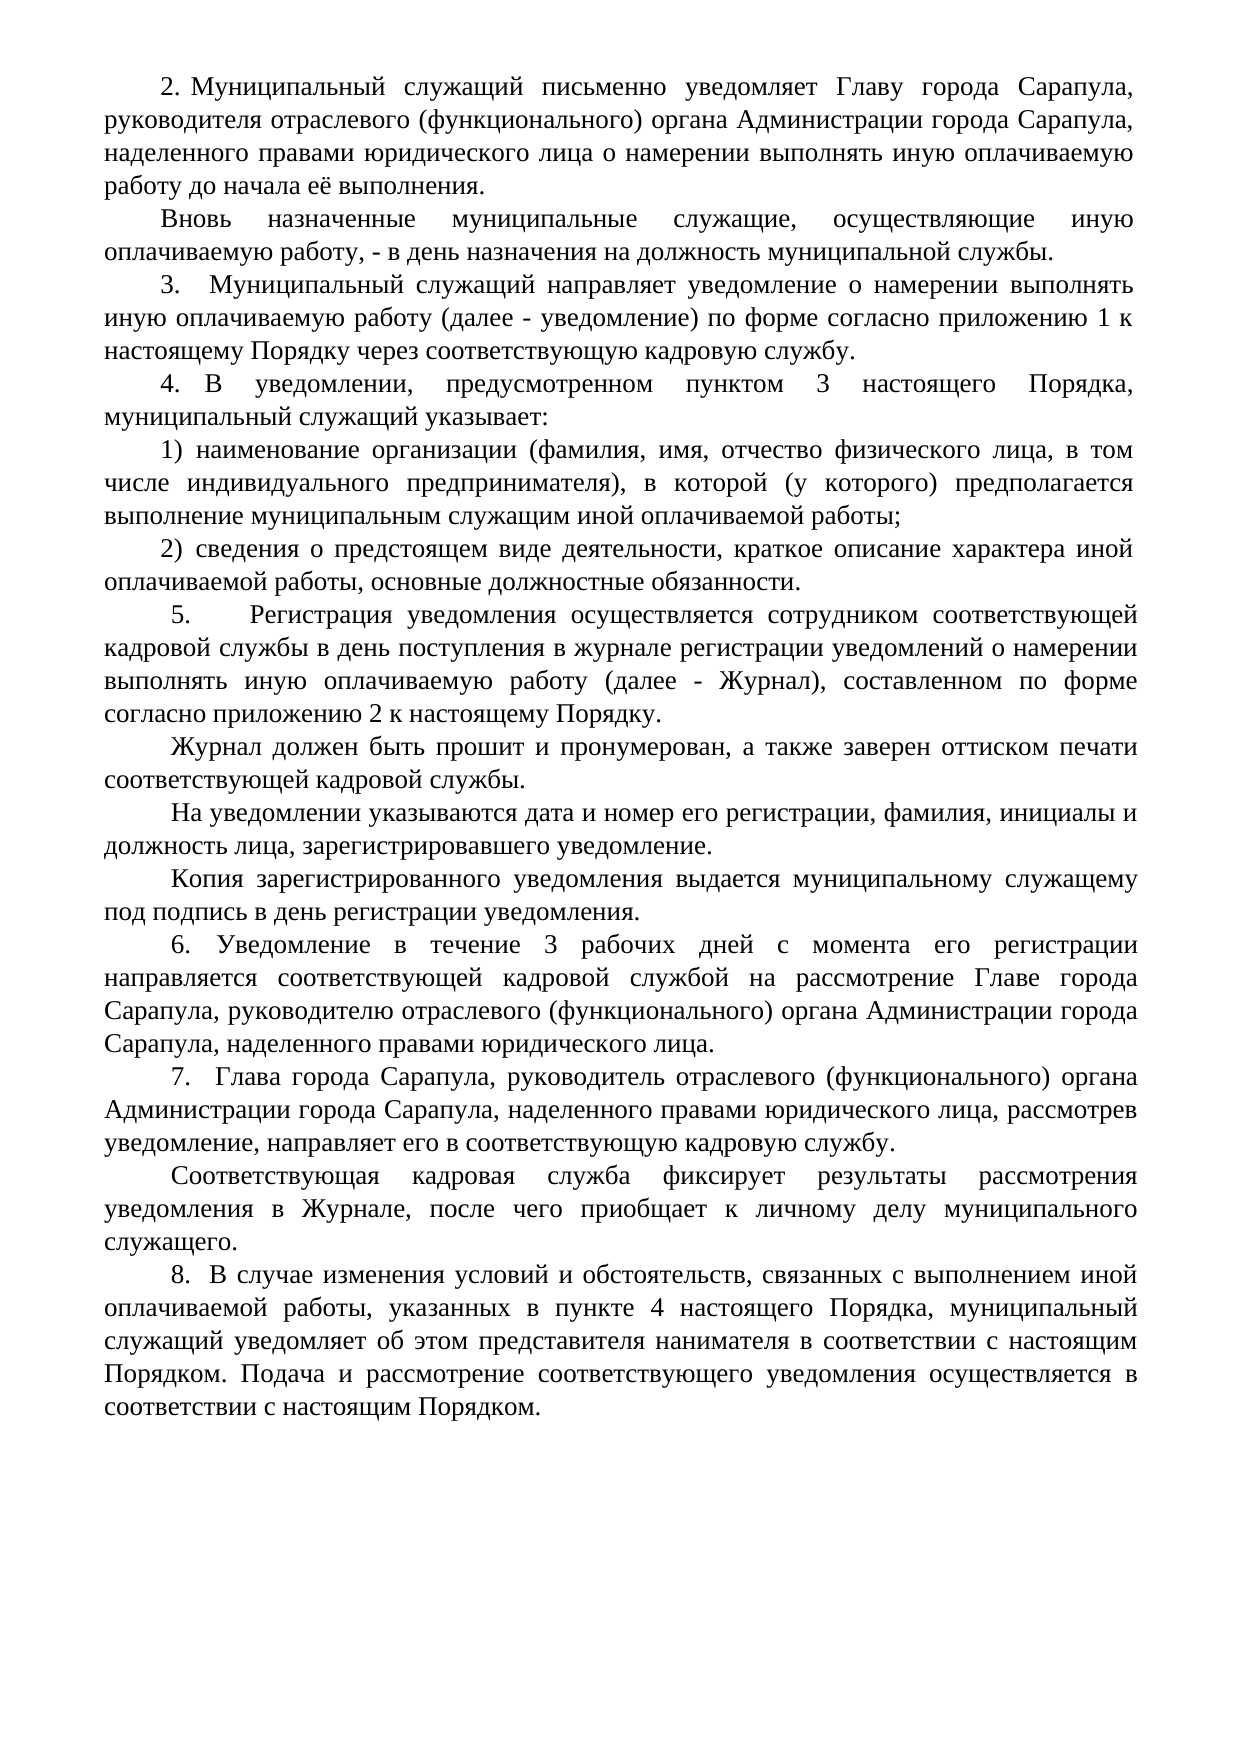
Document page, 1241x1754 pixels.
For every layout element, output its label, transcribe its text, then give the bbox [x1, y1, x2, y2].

list Глава города Сарапула, руководитель отраслевого (функционального) органа Администрации города Сарапула, наделенного правами юридического лица, рассмотрев уведомление, направляет его в соответствующую кадровую службу. [104, 1059, 1139, 1158]
text На уведомлении указываются дата и номер его регистрации, фамилия, инициалы и должность лица, зарегистрировавшего уведомление. [104, 795, 1139, 861]
list сведения о предстоящем виде деятельности, краткое описание характера иной оплачиваемой работы, основные должностные обязанности. [104, 531, 1135, 597]
list Регистрация уведомления осуществляется сотрудником соответствующей кадровой службы в день поступления в журнале регистрации уведомлений о намерении выполнять иную оплачиваемую работу (далее - Журнал), составленном по форме согласно приложению 2 к настоящему Порядку. [104, 597, 1139, 729]
list наименование организации (фамилия, имя, отчество физического лица, в том числе индивидуального предпринимателя), в которой (у которого) предполагается выполнение муниципальным служащим иной оплачиваемой работы; [104, 432, 1135, 531]
text Копия зарегистрированного уведомления выдается муниципальному служащему под подпись в день регистрации уведомления. [104, 861, 1139, 927]
list Муниципальный служащий письменно уведомляет Главу города Сарапула, руководителя отраслевого (функционального) органа Администрации города Сарапула, наделенного правами юридического лица о намерении выполнять иную оплачиваемую работу до начала её выполнения. [104, 69, 1135, 201]
list В уведомлении, предусмотренном пунктом 3 настоящего Порядка, муниципальный служащий указывает: [104, 366, 1135, 432]
list Муниципальный служащий направляет уведомление о намерении выполнять иную оплачиваемую работу (далее - уведомление) по форме согласно приложению 1 к настоящему Порядку через соответствующую кадровую службу. [104, 267, 1135, 366]
text Соответствующая кадровая служба фиксирует результаты рассмотрения уведомления в Журнале, после чего приобщает к личному делу муниципального служащего. [104, 1158, 1139, 1257]
text Журнал должен быть прошит и пронумерован, а также заверен оттиском печати соответствующей кадровой службы. [104, 729, 1139, 795]
list Уведомление в течение 3 рабочих дней с момента его регистрации направляется соответствующей кадровой службой на рассмотрение Главе города Сарапула, руководителю отраслевого (функционального) органа Администрации города Сарапула, наделенного правами юридического лица. [104, 927, 1139, 1059]
text Вновь назначенные муниципальные служащие, осуществляющие иную оплачиваемую работу, - в день назначения на должность муниципальной службы. [104, 201, 1135, 267]
list В случае изменения условий и обстоятельств, связанных с выполнением иной оплачиваемой работы, указанных в пункте 4 настоящего Порядка, муниципальный служащий уведомляет об этом представителя нанимателя в соответствии с настоящим Порядком. Подача и рассмотрение соответствующего уведомления осуществляется в соответствии с настоящим Порядком. [104, 1257, 1139, 1422]
